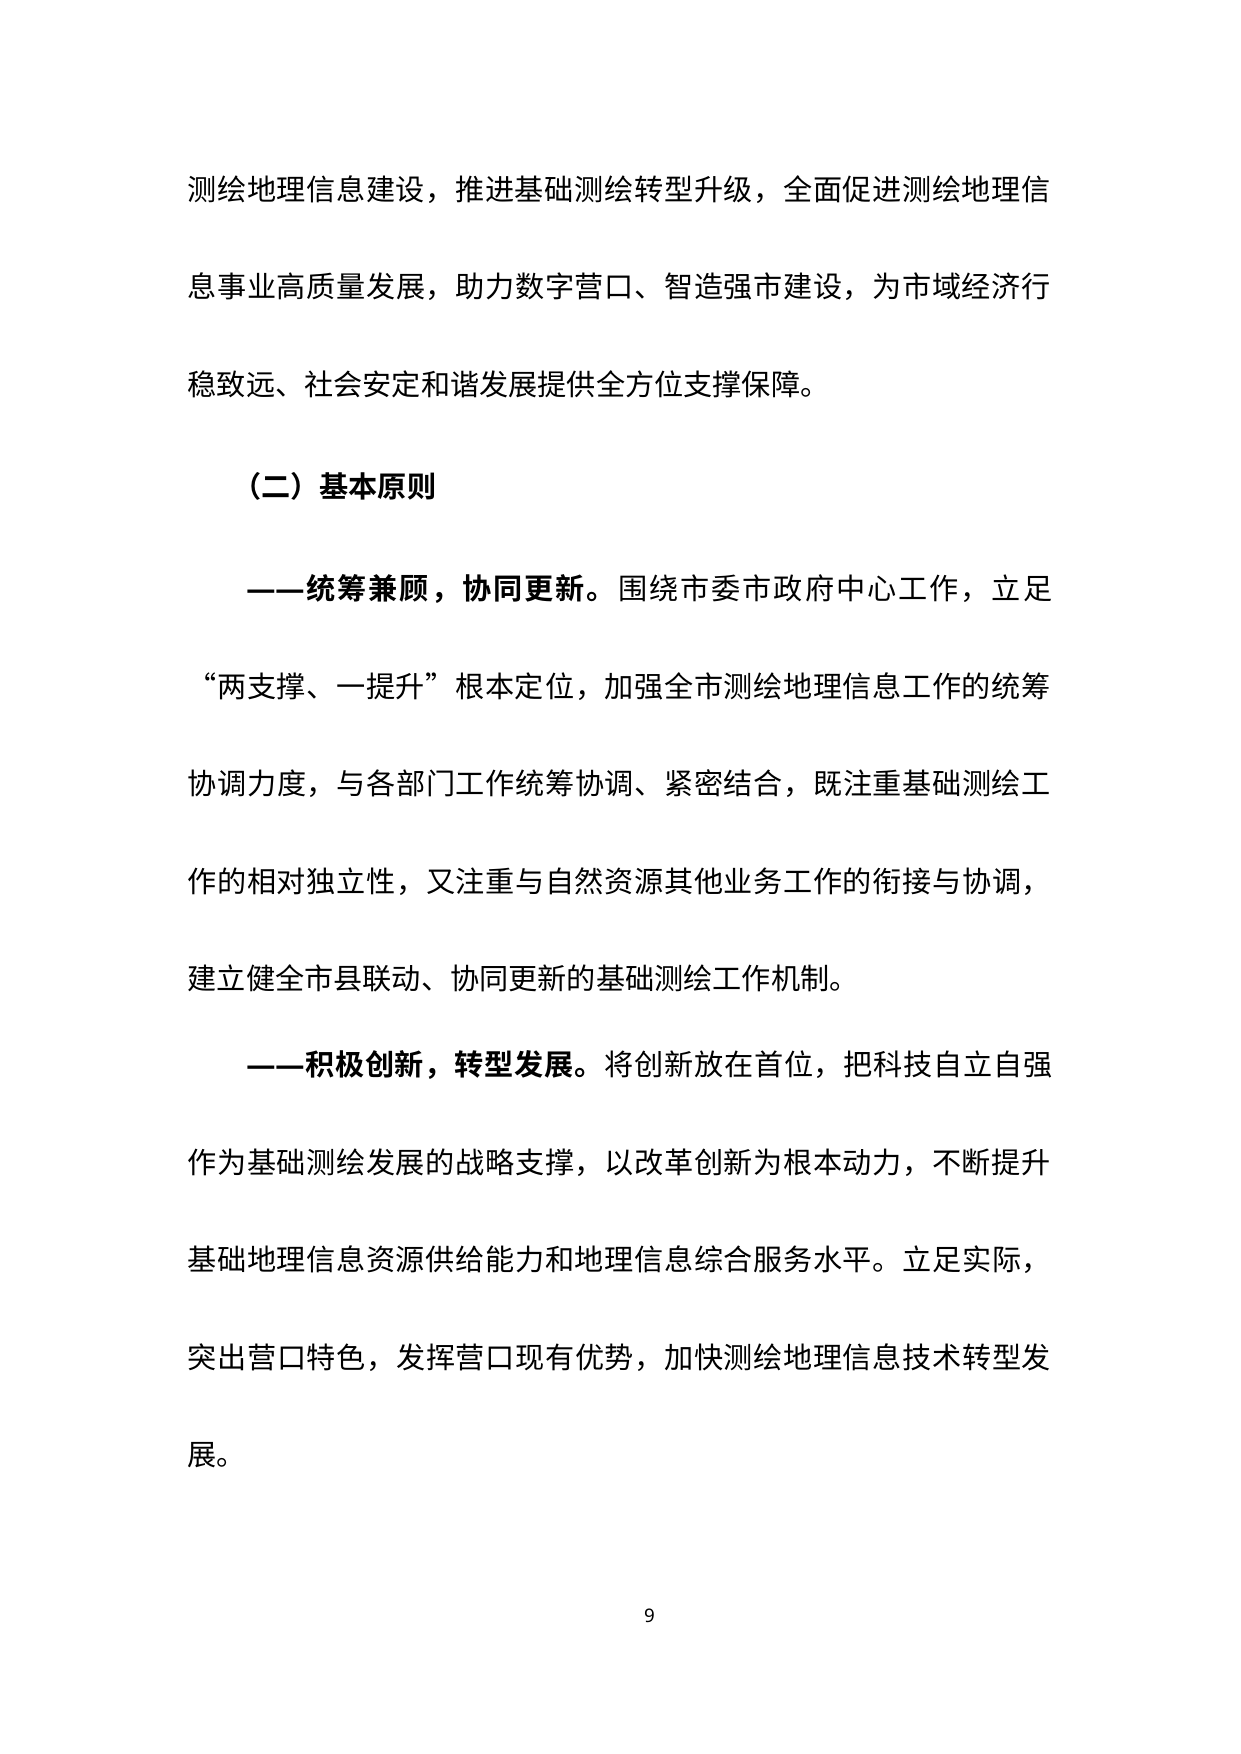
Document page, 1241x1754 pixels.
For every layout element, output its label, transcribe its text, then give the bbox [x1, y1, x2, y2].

text ——统筹兼顾，协同更新。围绕市委市政府中心工作，立足“两支撑、一提升”根本定位，加强全市测绘地理信息工作的统筹协调力度，与各部门工作统筹协调、紧密结合，既注重基础测绘工作的相对独立性，又注重与自然资源其他业务工作的衔接与协调，建立健全市县联动、协同更新的基础测绘工作机制。 [187, 554, 1053, 1009]
text ——积极创新，转型发展。将创新放在首位，把科技自立自强作为基础测绘发展的战略支撑，以改革创新为根本动力，不断提升基础地理信息资源供给能力和地理信息综合服务水平。立足实际，突出营口特色，发挥营口现有优势，加快测绘地理信息技术转型发展。 [187, 1031, 1053, 1486]
subtitle 基本原则 [187, 452, 1053, 517]
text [187, 155, 1053, 415]
